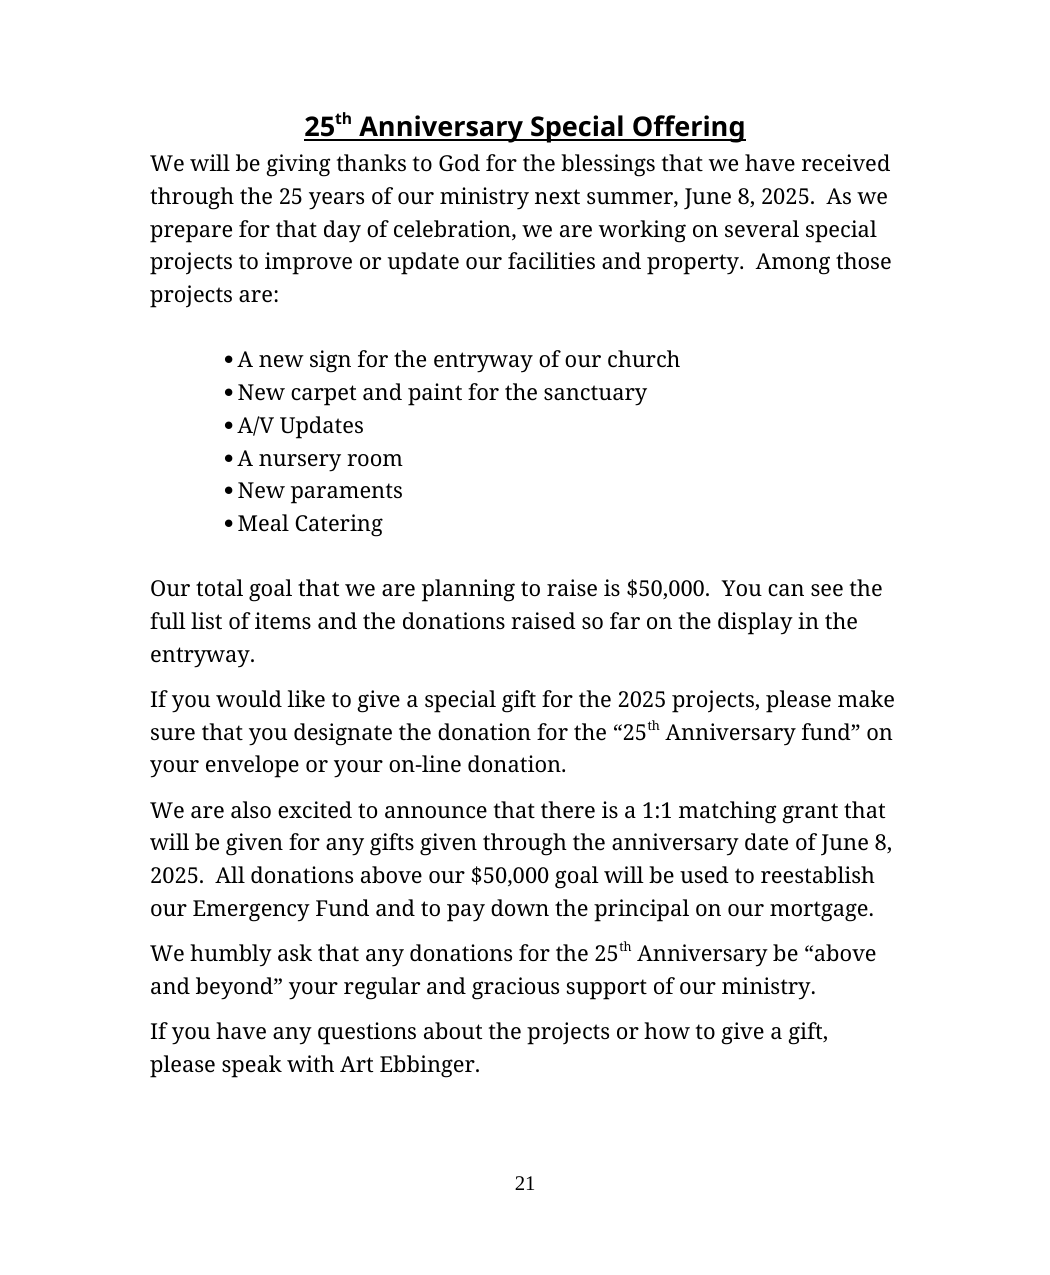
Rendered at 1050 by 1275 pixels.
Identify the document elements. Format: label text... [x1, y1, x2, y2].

text We will be giving thanks to God for the blessings that we have received through the 25 years of our ministry next summer, June 8, 2025. As we prepare for that day of celebration, we are working on several special projects to improve or update our facilities and property. Among those projects are: [150, 148, 900, 309]
list A nursery room [225, 443, 900, 472]
list New paraments [225, 475, 900, 505]
list New carpet and paint for the sanctuary [225, 377, 900, 407]
list A new sign for the entryway of our church [225, 344, 900, 374]
text If you would like to give a special gift for the 2025 projects, please make sure that you designate the donation for the “25th Anniversary fund” on your envelope or your on-line donation. [150, 684, 900, 779]
text 25th Anniversary Special Offering [150, 108, 900, 144]
list A/V Updates [225, 410, 900, 440]
text We humbly ask that any donations for the 25th Anniversary be “above and beyond” your regular and gracious support of our ministry. [150, 938, 900, 1001]
text We are also excited to announce that there is a 1:1 matching grant that will be given for any gifts given through the anniversary date of June 8, 2025. All donations above our $50,000 goal will be used to reestablish our Emergency Fund and to pay down the principal on our mortgage. [150, 795, 900, 923]
list Meal Catering [225, 508, 900, 538]
text Our total goal that we are planning to raise is $50,000. You can see the full list of items and the donations raised so far on the display in the entryway. [150, 573, 900, 669]
text If you have any questions about the projects or how to give a gift, please speak with Art Ebbinger. [150, 1016, 900, 1078]
